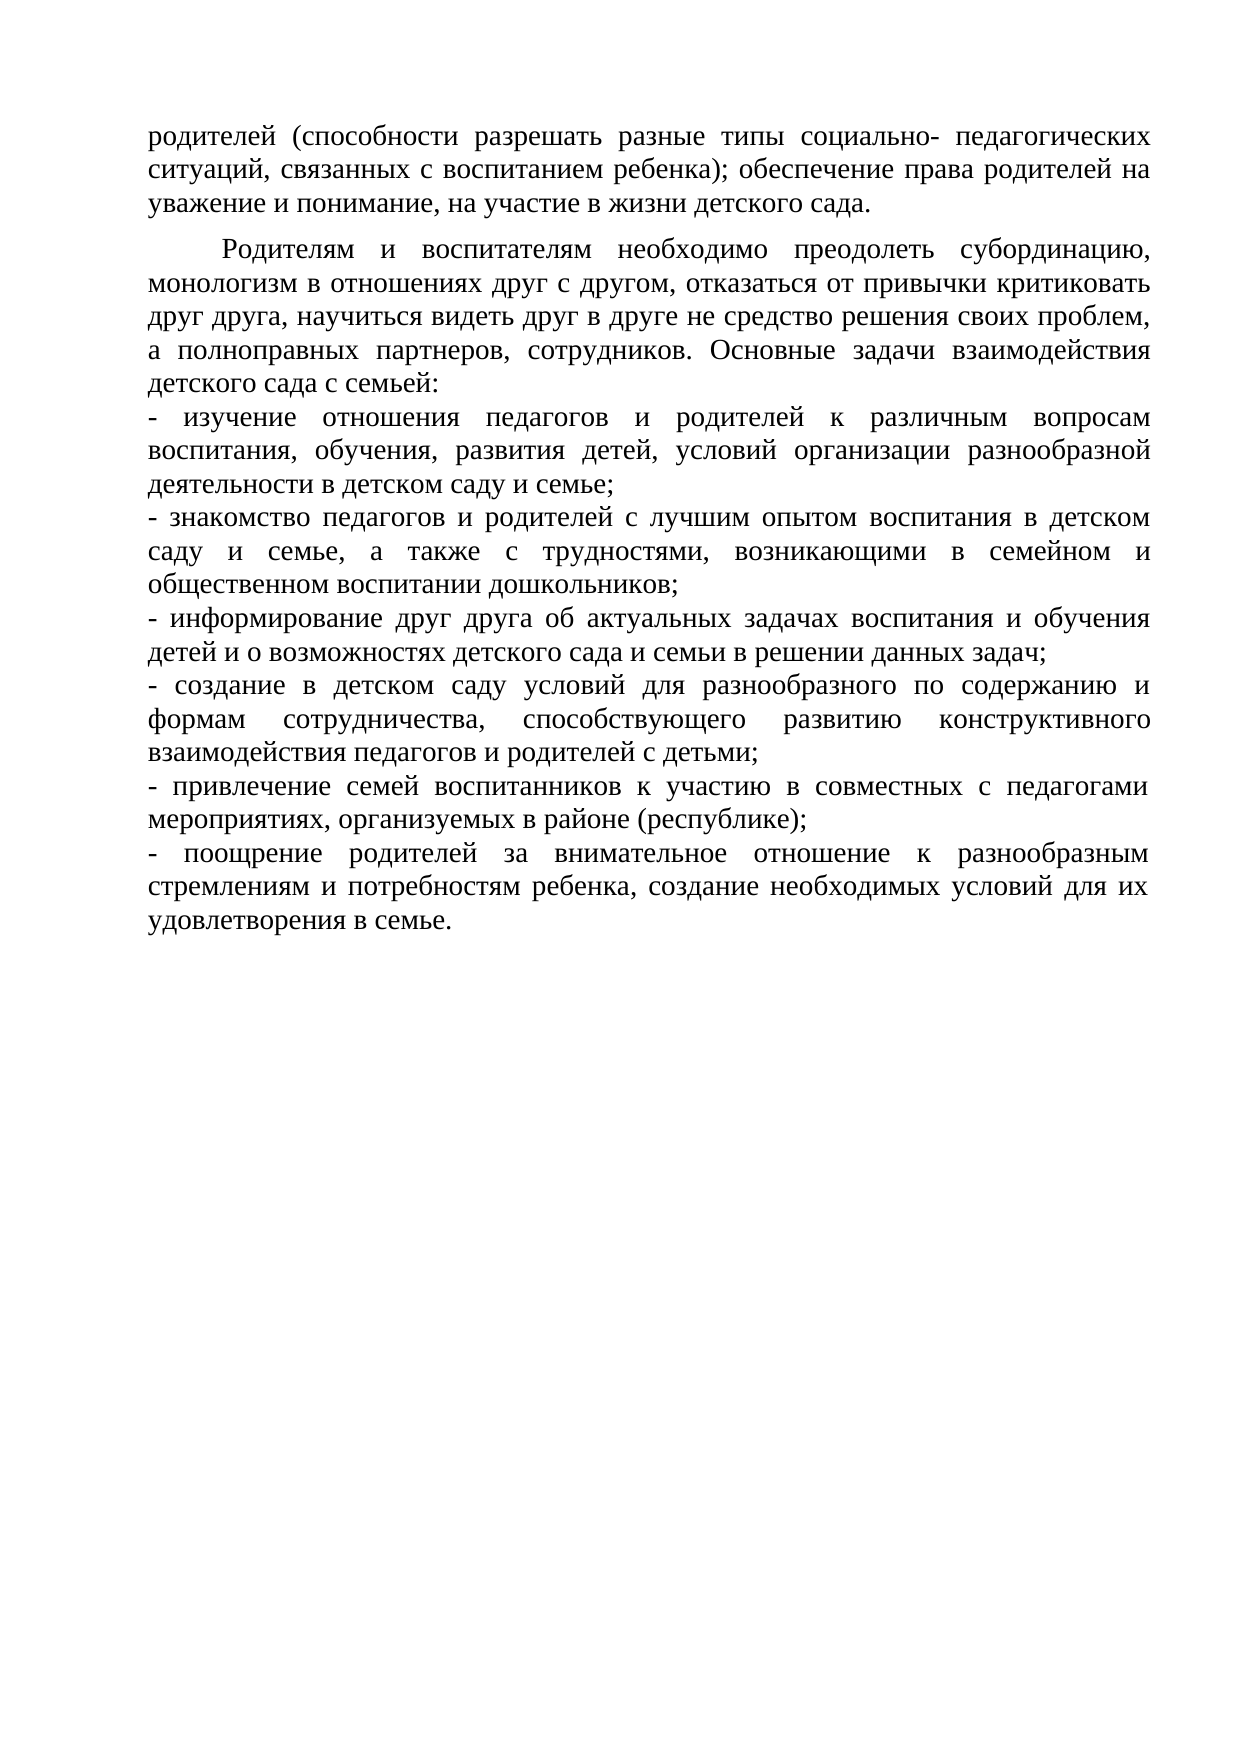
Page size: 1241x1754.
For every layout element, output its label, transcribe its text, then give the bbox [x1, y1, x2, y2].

text - знакомство педагогов и родителей с лучшим опытом воспитания в детском саду и семье, а также с трудностями, возникающими в семейном и общественном воспитании дошкольников; [148, 499, 1152, 600]
text Родителям и воспитателям необходимо преодолеть субординацию, монологизм в отношениях друг с другом, отказаться от привычки критиковать друг друга, научиться видеть друг в друге не средство решения своих проблем, а полноправных партнеров, сотрудников. Основные задачи взаимодействия детского сада с семьей: [148, 231, 1152, 399]
text - создание в детском саду условий для разнообразного по содержанию и формам сотрудничества, способствующего развитию конструктивного взаимодействия педагогов и родителей с детьми; [148, 667, 1152, 768]
text - привлечение семей воспитанников к участию в совместных с педагогами мероприятиях, организуемых в районе (республике); [148, 768, 1149, 835]
text - изучение отношения педагогов и родителей к различным вопросам воспитания, обучения, развития детей, условий организации разнообразной деятельности в детском саду и семье; [148, 399, 1152, 499]
text - информирование друг друга об актуальных задачах воспитания и обучения детей и о возможностях детского сада и семьи в решении данных задач; [148, 600, 1152, 667]
text - поощрение родителей за внимательное отношение к разнообразным стремлениям и потребностям ребенка, создание необходимых условий для их удовлетворения в семье. [148, 835, 1149, 936]
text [148, 118, 1152, 219]
